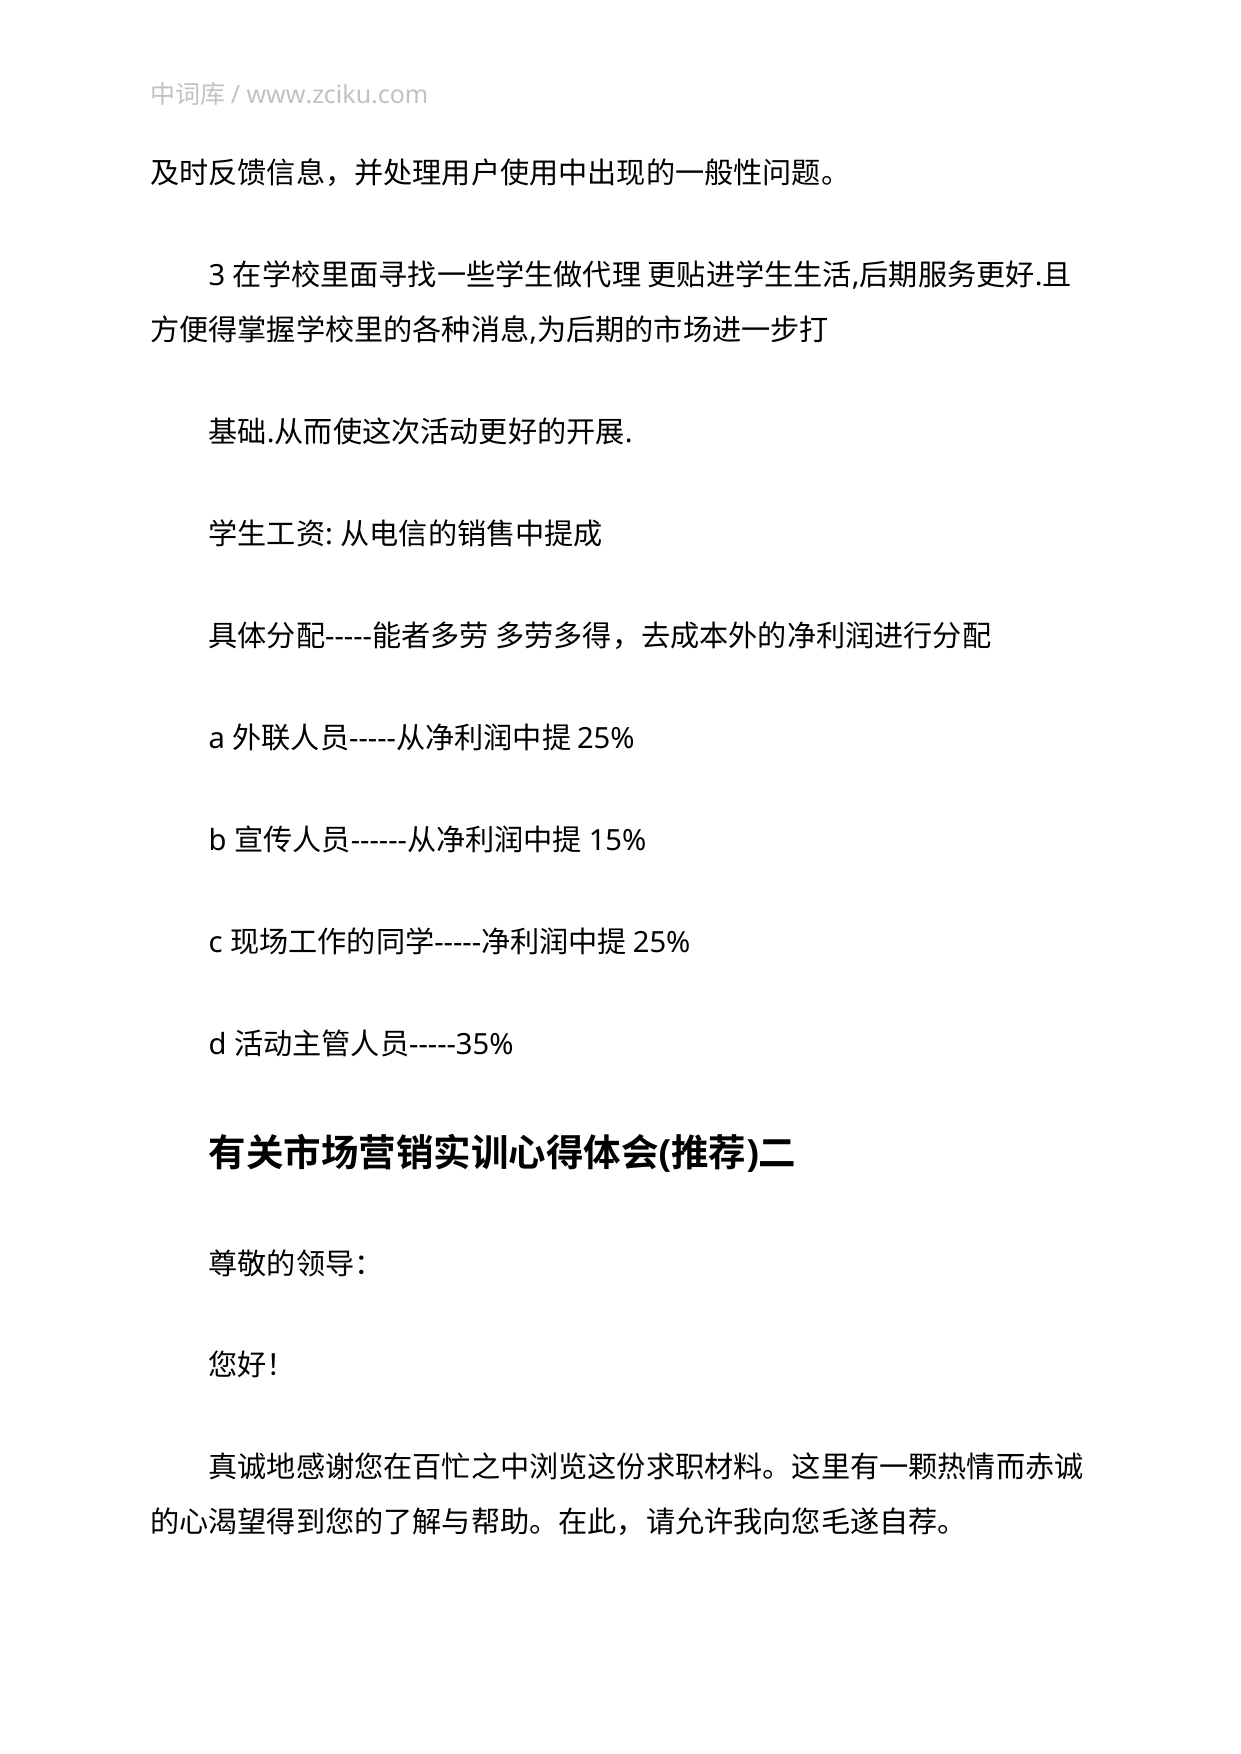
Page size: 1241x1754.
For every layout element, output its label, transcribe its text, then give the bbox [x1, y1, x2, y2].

text 3 在学校里面寻找一些学生做代理 更贴进学生生活,后期服务更好.且方便得掌握学校里的各种消息,为后期的市场进一步打 [150, 252, 1090, 349]
text 学生工资: 从电信的销售中提成 [150, 511, 1090, 553]
text 有关市场营销实训心得体会(推荐)二 [150, 1123, 1090, 1177]
text a 外联人员-----从净利润中提25% [150, 715, 1090, 757]
text d 活动主管人员-----35% [150, 1021, 1090, 1063]
text 您好！ [150, 1342, 1090, 1384]
text b 宣传人员------从净利润中提 15% [150, 817, 1090, 859]
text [150, 150, 1090, 192]
text 真诚地感谢您在百忙之中浏览这份求职材料。这里有一颗热情而赤诚的心渴望得到您的了解与帮助。在此，请允许我向您毛遂自荐。 [150, 1444, 1090, 1541]
text c 现场工作的同学-----净利润中提25% [150, 919, 1090, 961]
text 具体分配-----能者多劳 多劳多得，去成本外的净利润进行分配 [150, 613, 1090, 655]
text 基础.从而使这次活动更好的开展. [150, 409, 1090, 451]
text 尊敬的领导： [150, 1240, 1090, 1282]
